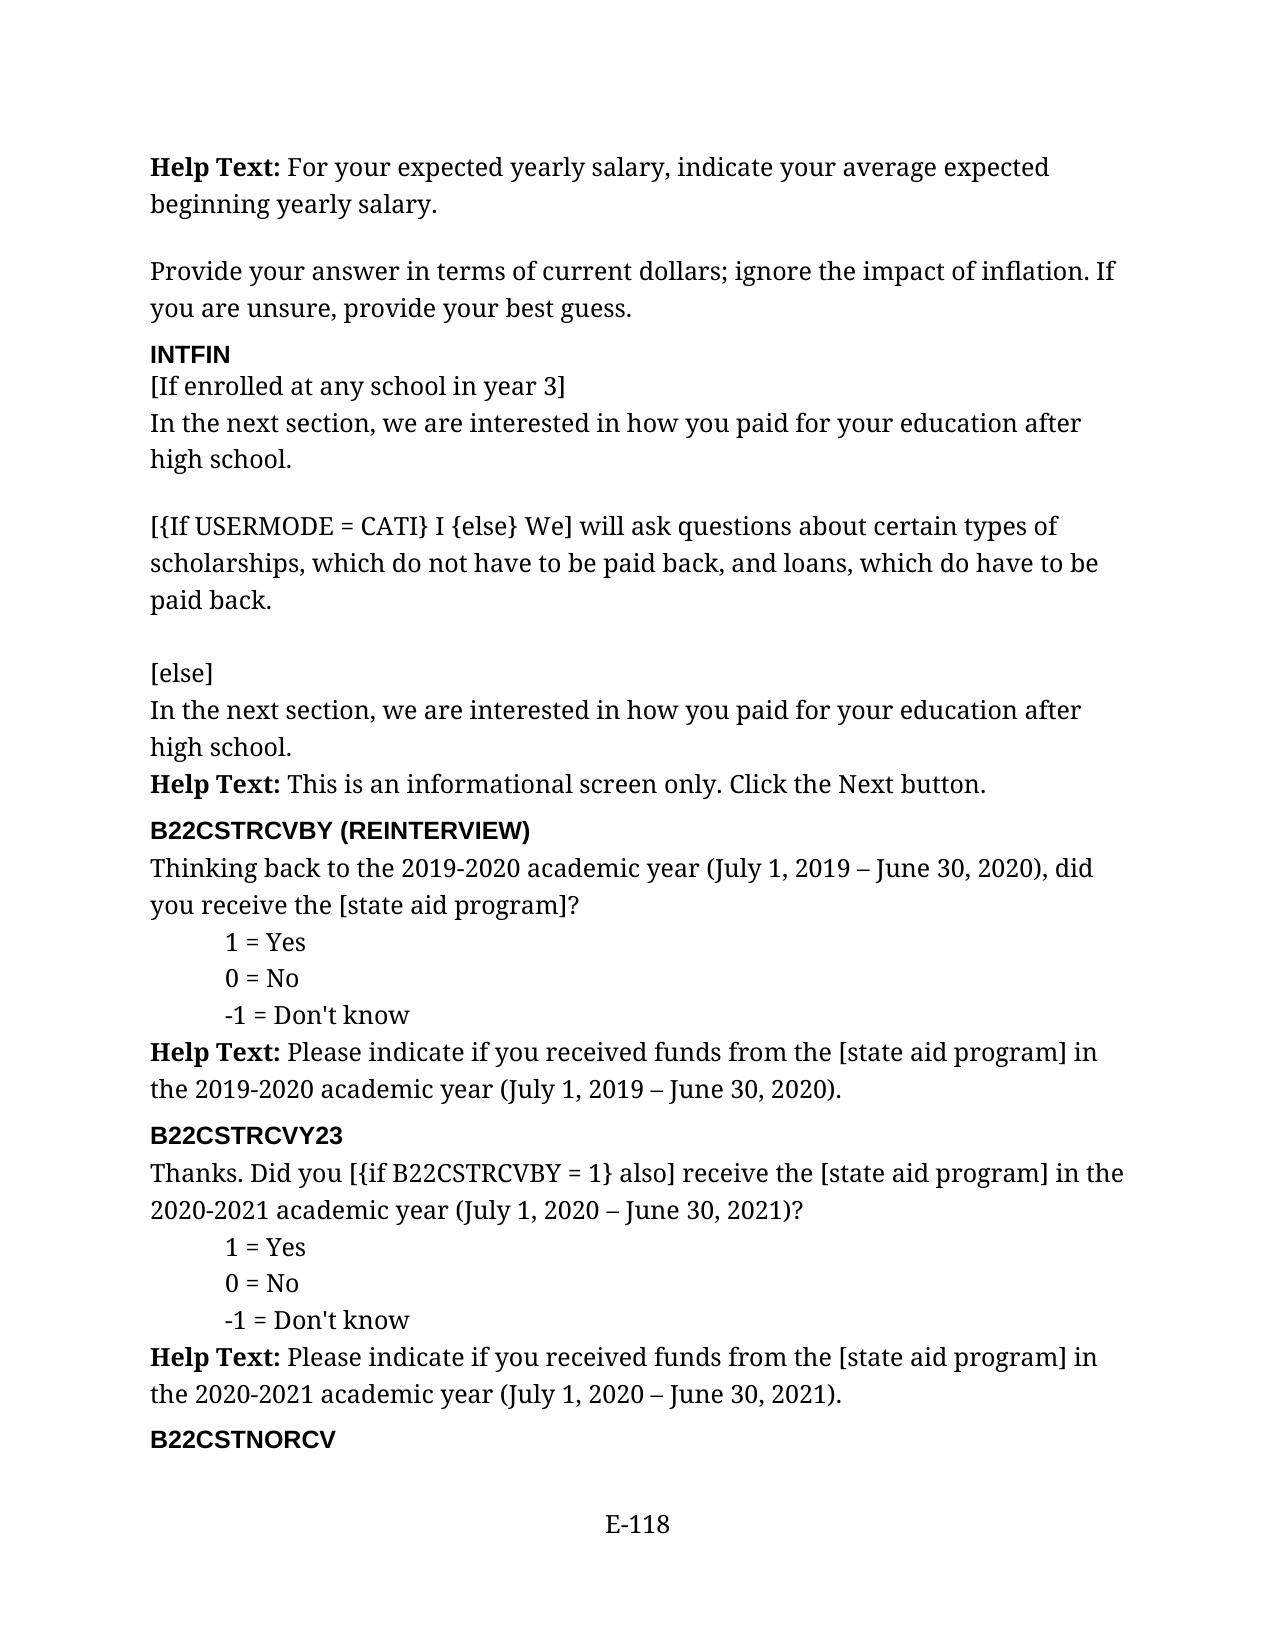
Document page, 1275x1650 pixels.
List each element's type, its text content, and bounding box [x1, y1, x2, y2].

text INTFIN [150, 340, 1125, 368]
text 0 = No [150, 961, 1125, 995]
text [If enrolled at any school in year 3] [150, 368, 1125, 403]
text Thanks. Did you [{if B22CSTRCVBY = 1} also] receive the [state aid program] in the 2020-2021 academic year (July 1, 2020 – June 30, 2021)? [150, 1156, 1125, 1226]
text In the next section, we are interested in how you paid for your education after high school. [{If USERMODE = CATI} I {else} We] will ask questions about certain types of scholarships, which do not have to be paid back, and loans, which do have to be paid back. [150, 405, 1125, 617]
text B22CSTNORCV [150, 1426, 1125, 1454]
text [else] [150, 656, 1125, 690]
text Help Text: Please indicate if you received funds from the [state aid program] in the 2019-2020 academic year (July 1, 2019 – June 30, 2020). [150, 1034, 1125, 1105]
text Help Text: For your expected yearly salary, indicate your average expected beginning yearly salary. Provide your answer in terms of current dollars; ignore the impact of inflation. If you are unsure, provide your best guess. [150, 150, 1125, 324]
subtitle B22CSTRCVY23 [150, 1121, 1125, 1149]
text -1 = Don't know [150, 1303, 1125, 1337]
text 1 = Yes [150, 1229, 1125, 1263]
text In the next section, we are interested in how you paid for your education after high school. [150, 693, 1125, 764]
text -1 = Don't know [150, 998, 1125, 1032]
text Thinking back to the 2019-2020 academic year (July 1, 2019 – June 30, 2020), did you receive the [state aid program]? [150, 851, 1125, 922]
text 1 = Yes [150, 924, 1125, 958]
subtitle B22CSTRCVBY (REINTERVIEW) [150, 816, 1125, 844]
text Help Text: Please indicate if you received funds from the [state aid program] in the 2020-2021 academic year (July 1, 2020 – June 30, 2021). [150, 1339, 1125, 1410]
text Help Text: This is an informational screen only. Click the Next button. [150, 766, 1125, 801]
text 0 = No [150, 1266, 1125, 1300]
